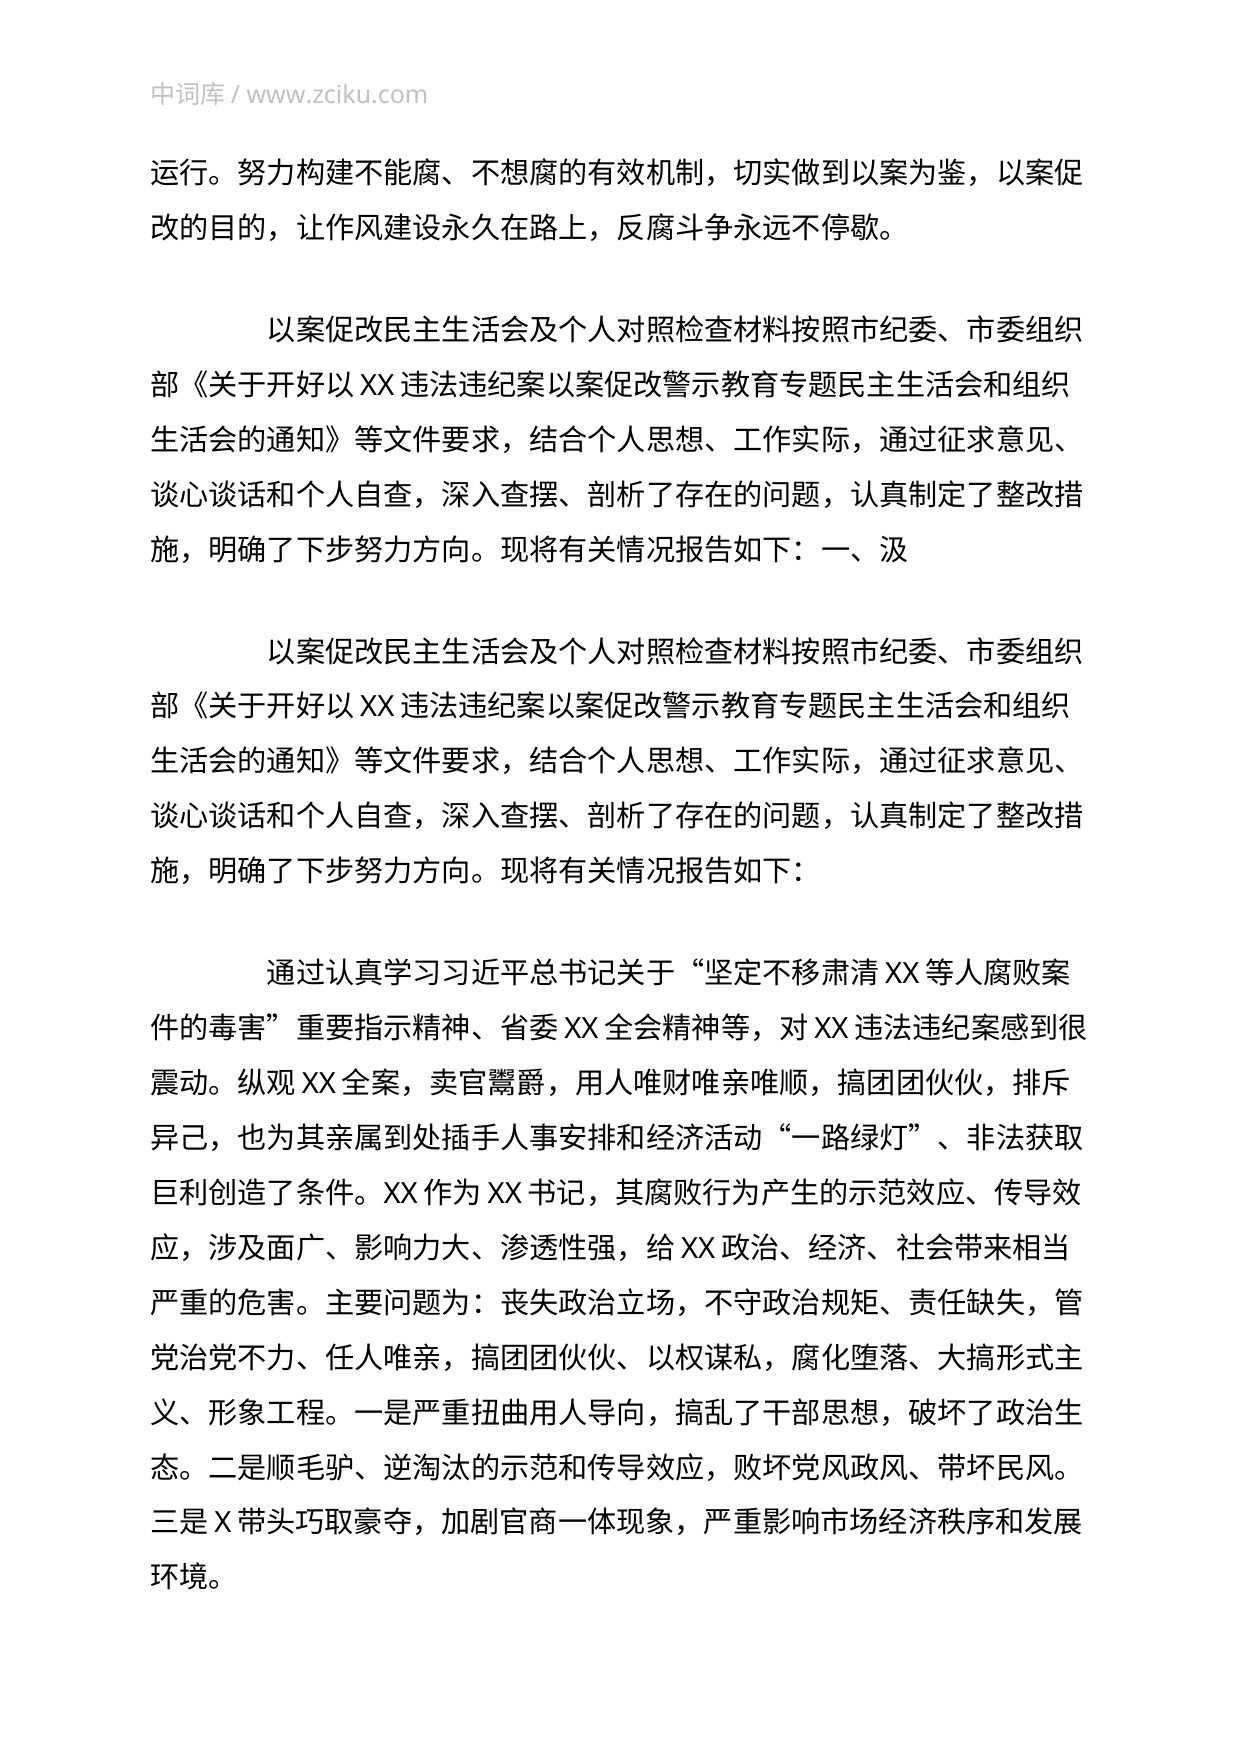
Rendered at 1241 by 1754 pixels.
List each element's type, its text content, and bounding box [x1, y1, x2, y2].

text 通过认真学习习近平总书记关于“坚定不移肃清XX等人腐败案件的毒害”重要指示精神、省委XX全会精神等，对XX违法违纪案感到很震动。纵观XX全案，卖官鬻爵，用人唯财唯亲唯顺，搞团团伙伙，排斥异己，也为其亲属到处插手人事安排和经济活动“一路绿灯”、非法获取巨利创造了条件。XX作为XX书记，其腐败行为产生的示范效应、传导效应，涉及面广、影响力大、渗透性强，给XX政治、经济、社会带来相当严重的危害。主要问题为：丧失政治立场，不守政治规矩、责任缺失，管党治党不力、任人唯亲，搞团团伙伙、以权谋私，腐化堕落、大搞形式主义、形象工程。一是严重扭曲用人导向，搞乱了干部思想，破坏了政治生态。二是顺毛驴、逆淘汰的示范和传导效应，败坏党风政风、带坏民风。三是X带头巧取豪夺，加剧官商一体现象，严重影响市场经济秩序和发展环境。 [150, 949, 1090, 1596]
text 以案促改民主生活会及个人对照检查材料按照市纪委、市委组织部《关于开好以XX违法违纪案以案促改警示教育专题民主生活会和组织生活会的通知》等文件要求，结合个人思想、工作实际，通过征求意见、谈心谈话和个人自查，深入查摆、剖析了存在的问题，认真制定了整改措施，明确了下步努力方向。现将有关情况报告如下： [150, 628, 1090, 890]
text 以案促改民主生活会及个人对照检查材料按照市纪委、市委组织部《关于开好以XX违法违纪案以案促改警示教育专题民主生活会和组织生活会的通知》等文件要求，结合个人思想、工作实际，通过征求意见、谈心谈话和个人自查，深入查摆、剖析了存在的问题，认真制定了整改措施，明确了下步努力方向。现将有关情况报告如下：一、汲 [150, 307, 1090, 569]
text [150, 150, 1090, 247]
